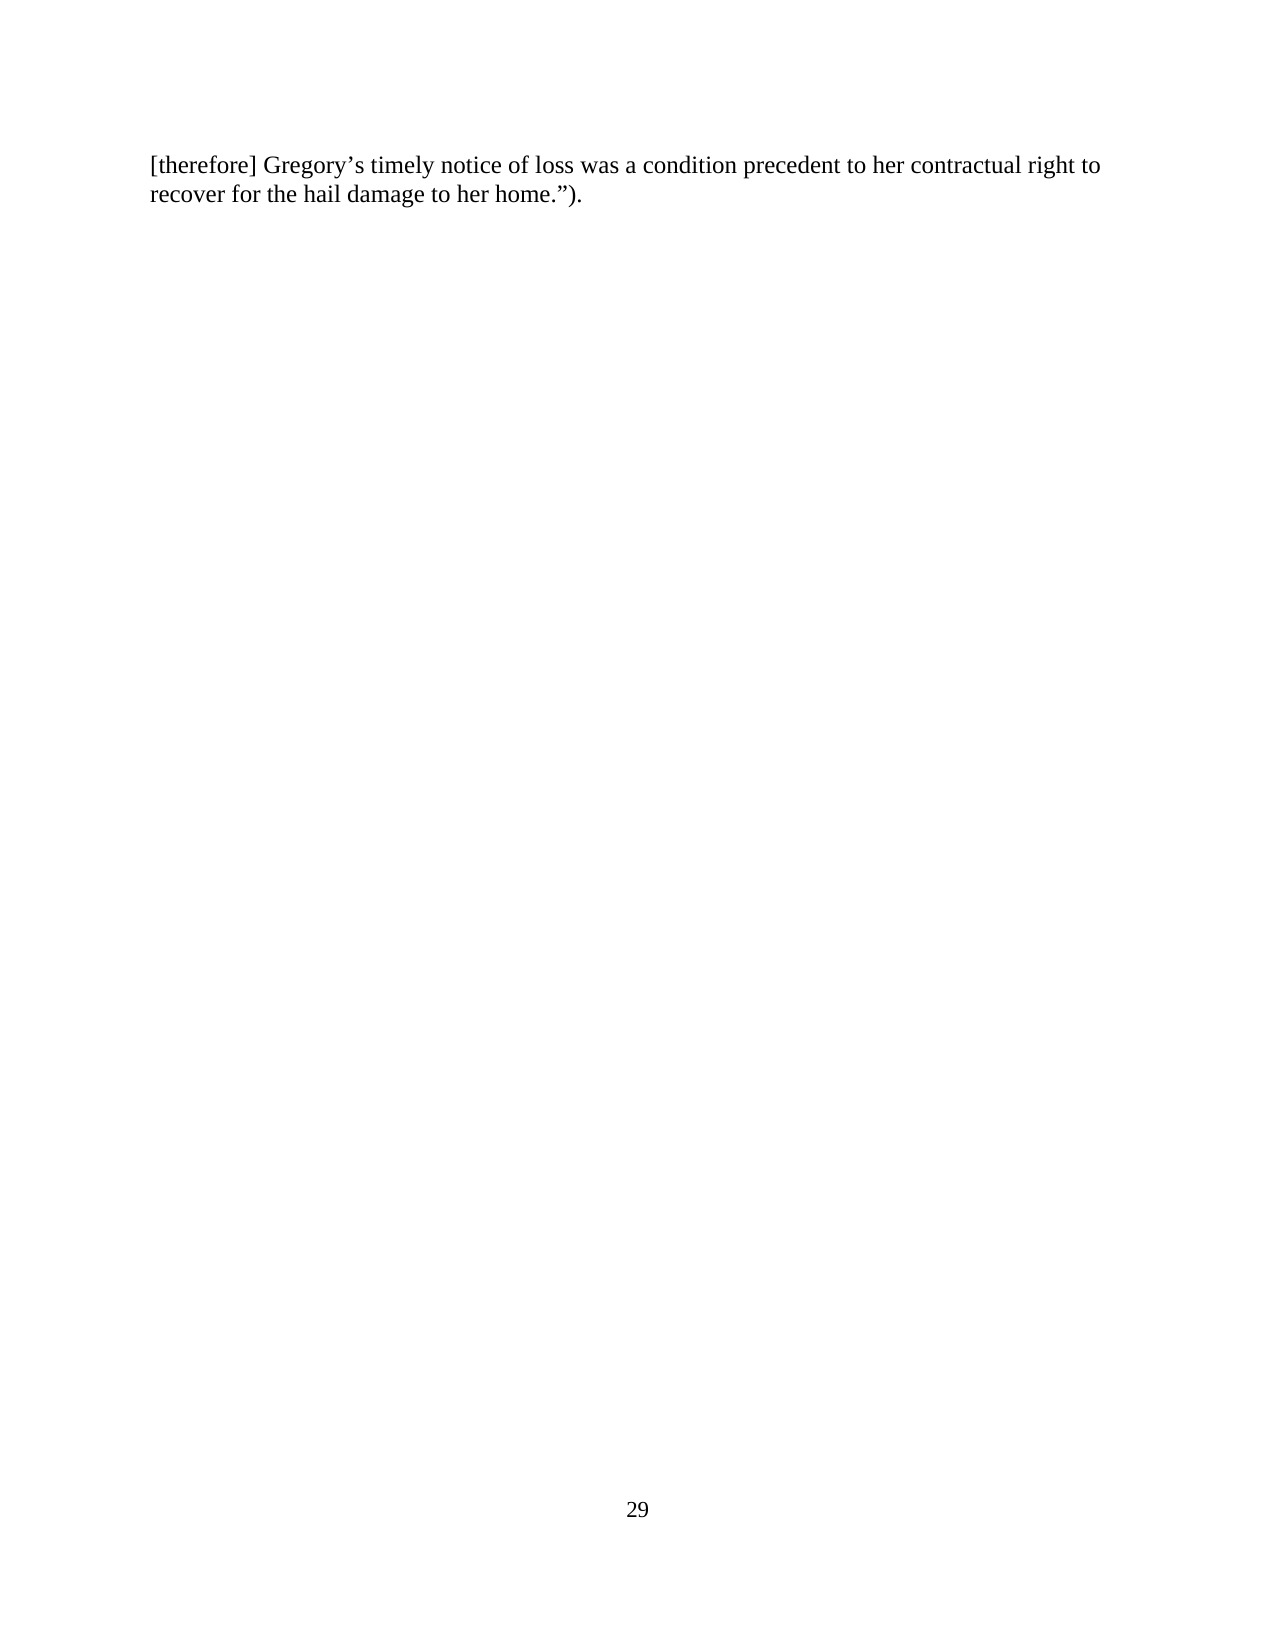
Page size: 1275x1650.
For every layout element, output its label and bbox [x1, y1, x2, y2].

text [150, 150, 1125, 207]
